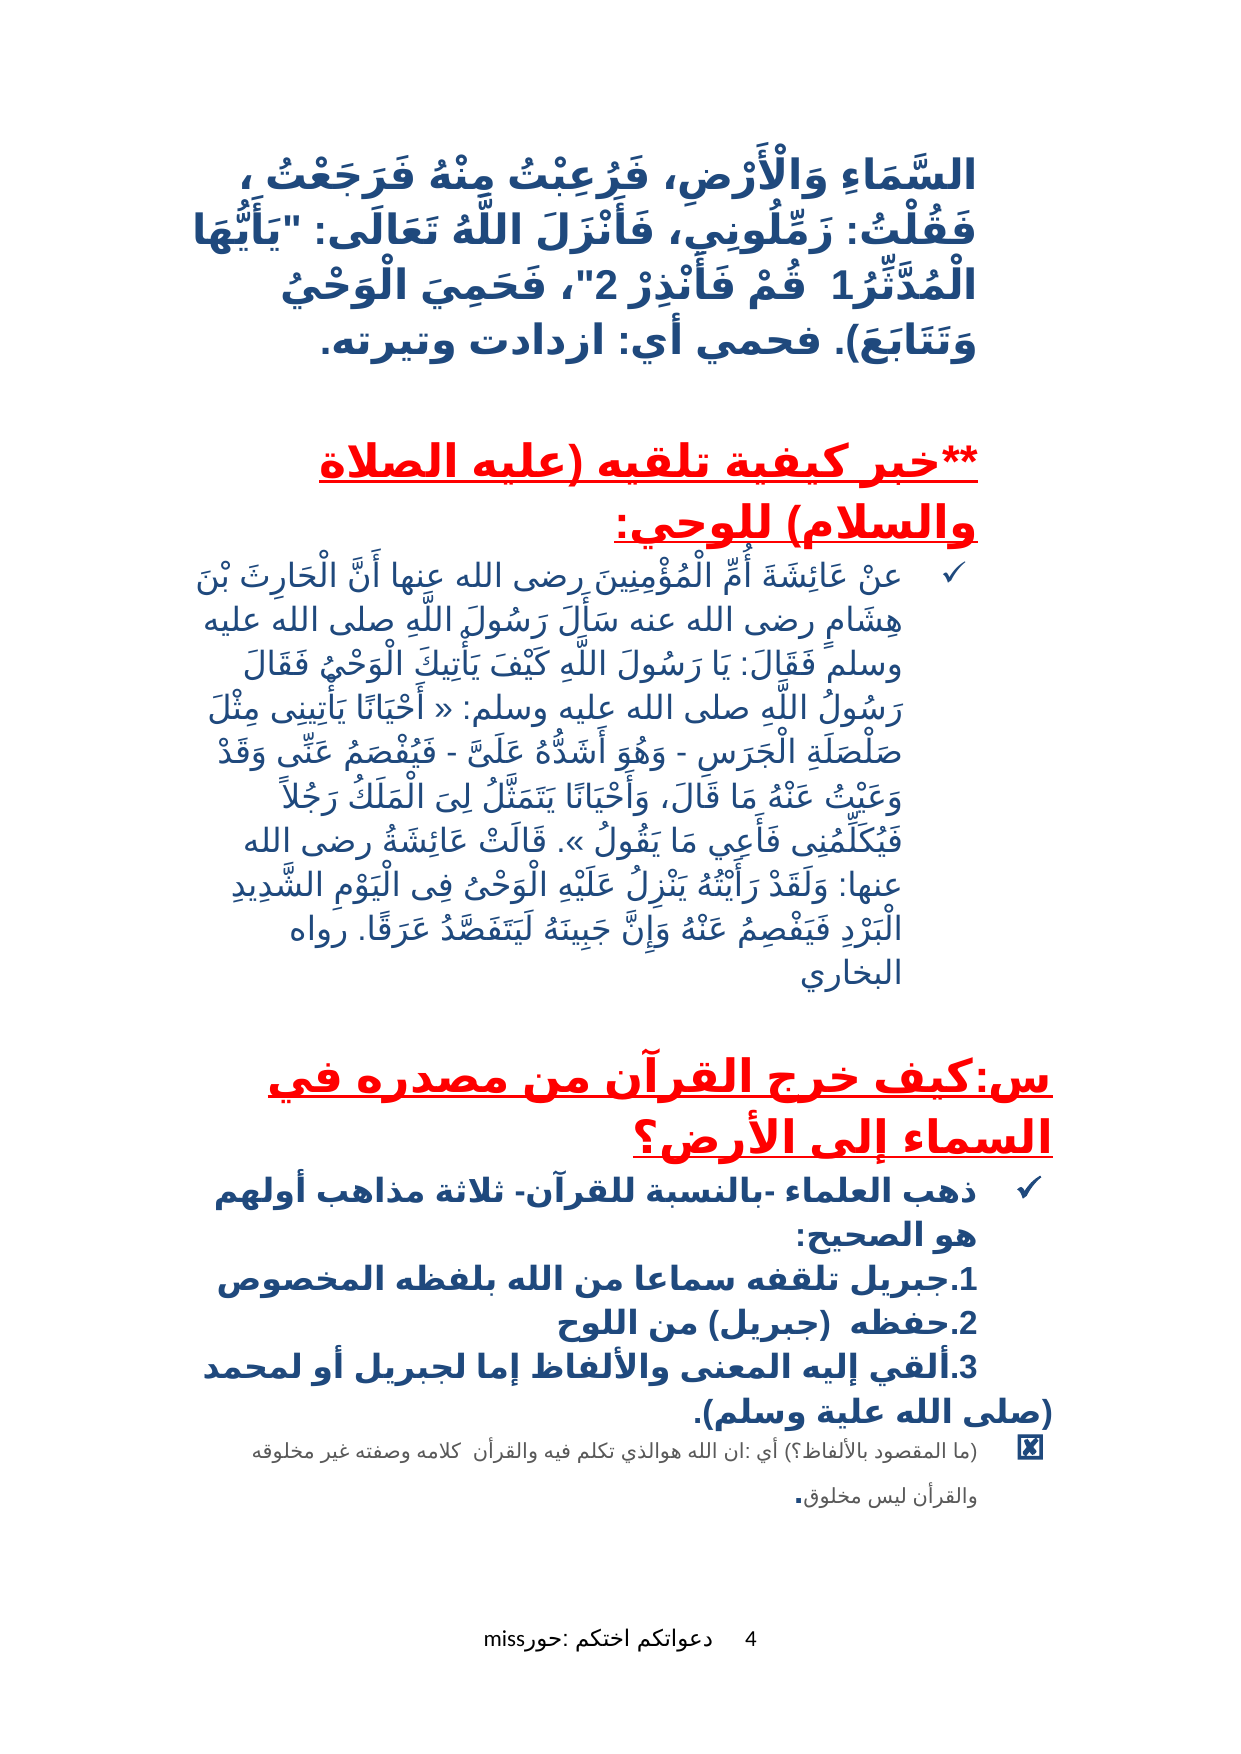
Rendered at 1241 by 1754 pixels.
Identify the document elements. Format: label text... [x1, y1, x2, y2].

list س:كيف خرج القرآن من مصدره في السماء إلى الأرض؟ [187, 1050, 1053, 1163]
list 2.حفظه (جبريل) من اللوح [187, 1303, 1053, 1342]
list ذهب العلماء -بالنسبة للقرآن- ثلاثة مذاهب أولهم هو الصحيح: [187, 1171, 1015, 1253]
list 1.جبريل تلقفه سماعا من الله بلفظه المخصوص [187, 1259, 1053, 1298]
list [187, 150, 1015, 363]
list (ما المقصود بالألفاظ؟) أي :ان الله هوالذي تكلم فيه والقرأن كلامه وصفته غير مخلوقه والقرأن ليس مخلوق. [187, 1436, 1015, 1510]
list عنْ عَائِشَةَ أُمِّ الْمُؤْمِنِينَ رضى الله عنها أَنَّ الْحَارِثَ بْنَ هِشَامٍ رضى الله عنه سَأَلَ رَسُولَ اللَّهِ صلى الله عليه وسلم فَقَالَ: يَا رَسُولَ اللَّهِ كَيْفَ يَأْتِيكَ الْوَحْىُ فَقَالَ رَسُولُ اللَّهِ صلى الله عليه وسلم: « أَحْيَانًا يَأْتِينِى مِثْلَ صَلْصَلَةِ الْجَرَسِ - وَهُوَ أَشَدُّهُ عَلَىَّ - فَيُفْصَمُ عَنِّى وَقَدْ وَعَيْتُ عَنْهُ مَا قَالَ، وَأَحْيَانًا يَتَمَثَّلُ لِىَ الْمَلَكُ رَجُلاً فَيُكَلِّمُنِى فَأَعِي مَا يَقُولُ ». قَالَتْ عَائِشَةُ رضى الله عنها: وَلَقَدْ رَأَيْتُهُ يَنْزِلُ عَلَيْهِ الْوَحْىُ فِى الْيَوْمِ الشَّدِيدِ الْبَرْدِ فَيَفْصِمُ عَنْهُ وَإِنَّ جَبِينَهُ لَيَتَفَصَّدُ عَرَقًا. رواه البخاري [187, 556, 940, 992]
list 3.ألقي إليه المعنى والألفاظ إما لجبريل أو لمحمد (صلى الله علية وسلم). [187, 1347, 1053, 1430]
list **خبر كيفية تلقيه (عليه الصلاة والسلام) للوحي: [187, 435, 978, 548]
